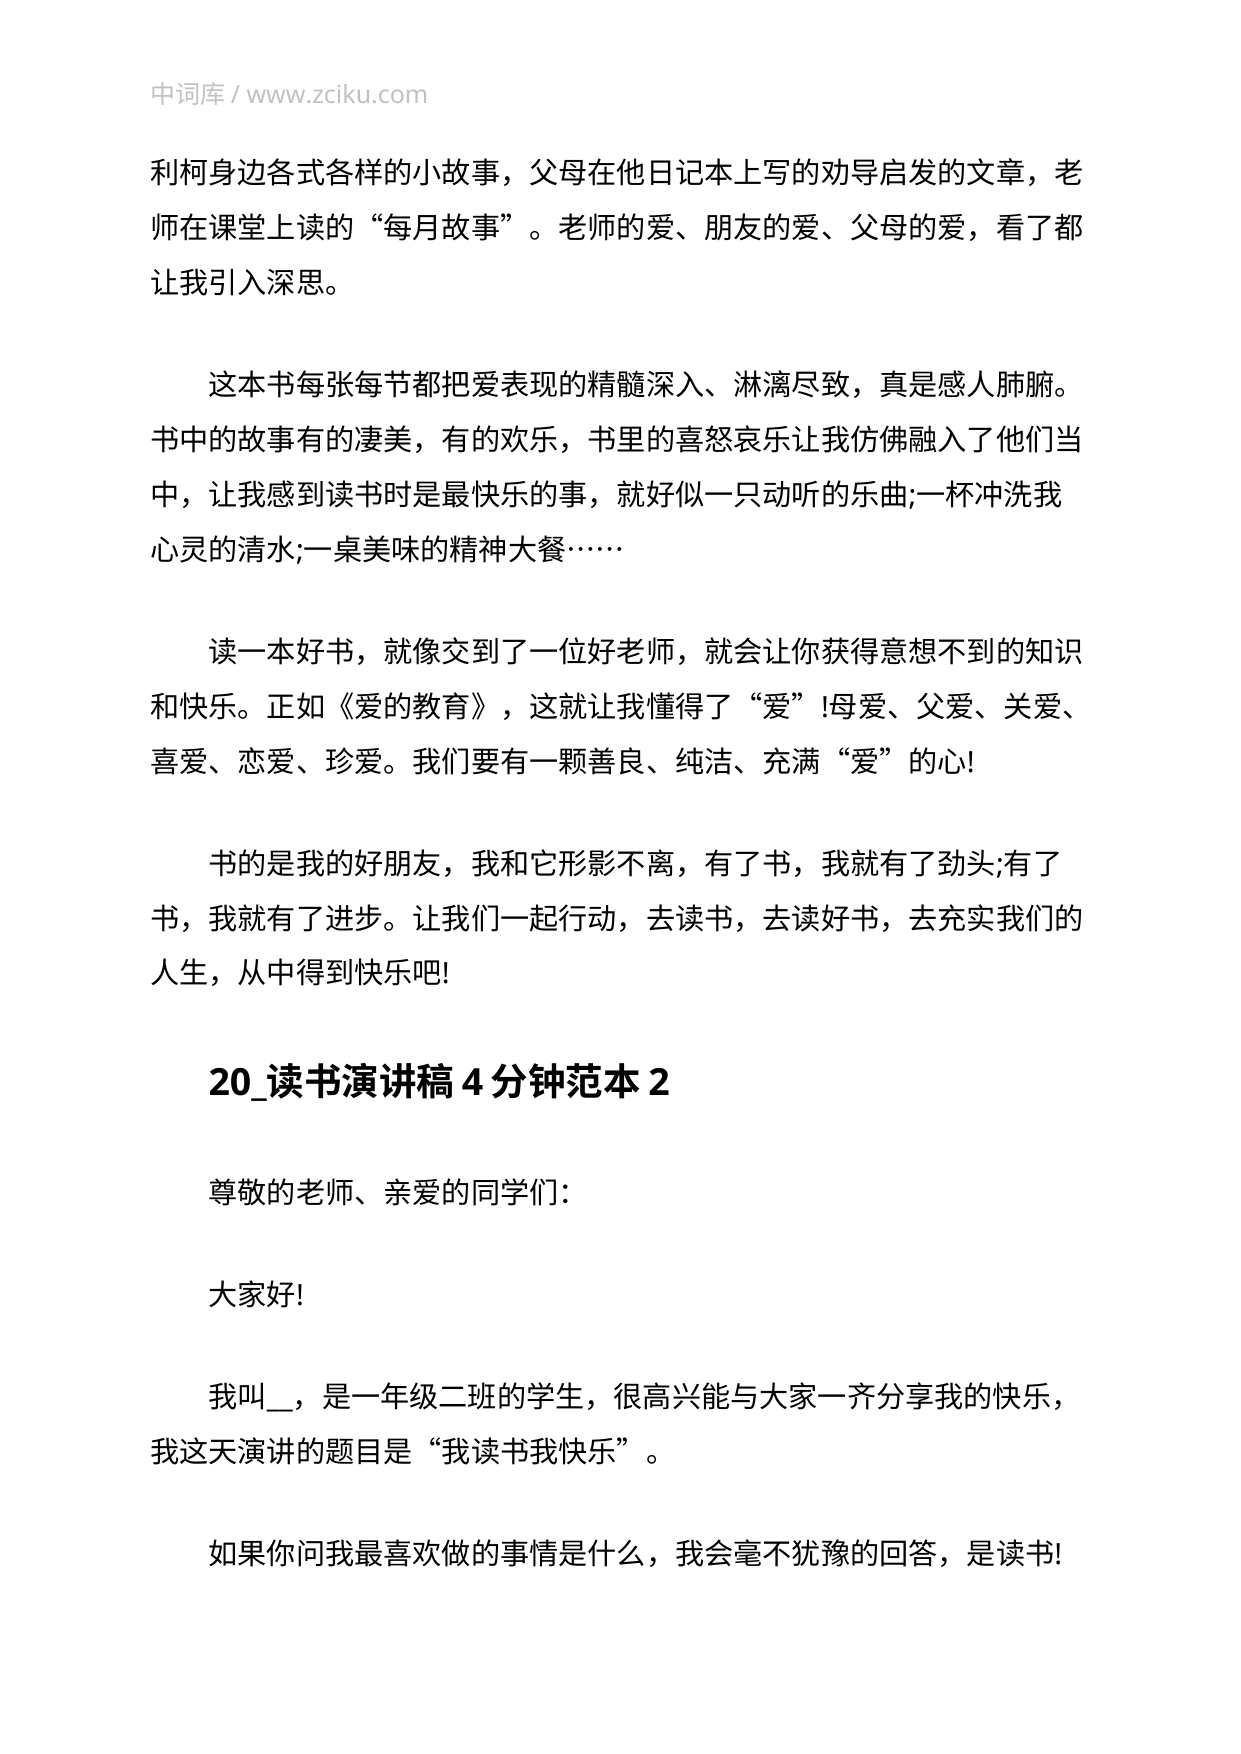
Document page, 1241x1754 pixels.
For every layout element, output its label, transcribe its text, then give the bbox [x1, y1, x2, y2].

text 尊敬的老师、亲爱的同学们： [150, 1170, 1090, 1212]
text 书的是我的好朋友，我和它形影不离，有了书，我就有了劲头;有了书，我就有了进步。让我们一起行动，去读书，去读好书，去充实我们的人生，从中得到快乐吧! [150, 840, 1090, 992]
text 读一本好书，就像交到了一位好老师，就会让你获得意想不到的知识和快乐。正如《爱的教育》，这就让我懂得了“爱”!母爱、父爱、关爱、喜爱、恋爱、珍爱。我们要有一颗善良、纯洁、充满“爱”的心! [150, 628, 1090, 781]
text 大家好! [150, 1271, 1090, 1314]
text 我叫__，是一年级二班的学生，很高兴能与大家一齐分享我的快乐，我这天演讲的题目是“我读书我快乐”。 [150, 1373, 1090, 1471]
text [150, 1530, 1090, 1573]
text 20_读书演讲稿4分钟范本2 [150, 1052, 1090, 1107]
text 这本书每张每节都把爱表现的精髓深入、淋漓尽致，真是感人肺腑。书中的故事有的凄美，有的欢乐，书里的喜怒哀乐让我仿佛融入了他们当中，让我感到读书时是最快乐的事，就好似一只动听的乐曲;一杯冲洗我心灵的清水;一桌美味的精神大餐…… [150, 362, 1090, 569]
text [150, 150, 1090, 302]
